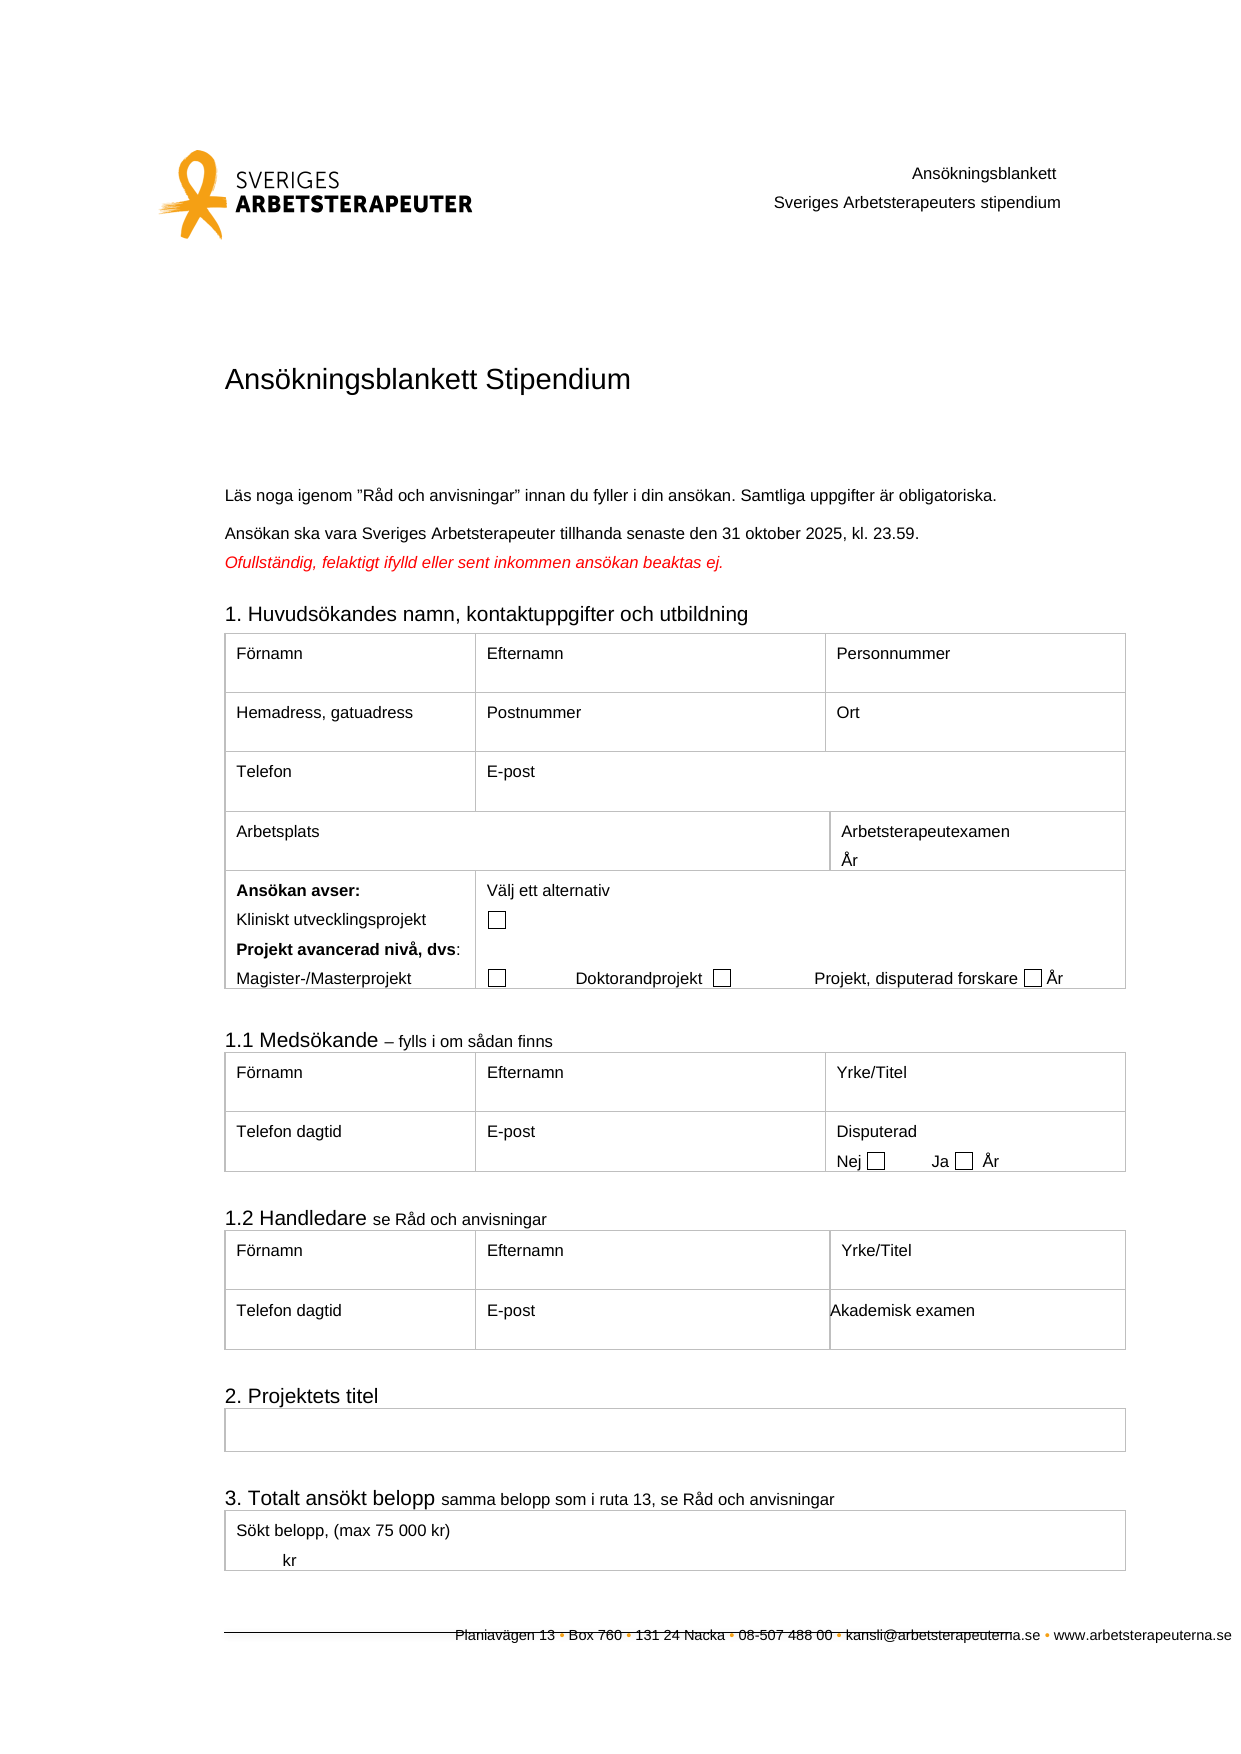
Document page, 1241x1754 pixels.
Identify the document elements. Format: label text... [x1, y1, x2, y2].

table_cell E-post [476, 752, 1125, 811]
table_header Förnamn [226, 1231, 475, 1289]
table_cell E-post [476, 1290, 829, 1349]
table_cell Disputerad Nej Ja År [826, 1112, 1125, 1171]
text Läs noga igenom ”Råd och anvisningar” innan du fyller i din ansökan. Samtliga uppgifter är obligatoriska. [224, 471, 1122, 504]
table_header Efternamn [476, 634, 825, 692]
table_header Efternamn [476, 1231, 829, 1289]
table_header Sökt belopp, (max 75 000 kr) kr [226, 1511, 1125, 1569]
table_cell Postnummer [476, 693, 825, 751]
table_cell Välj ett alternativ Doktorandprojekt Projekt, disputerad forskare År [476, 871, 1125, 988]
text Ansökningsblankett Stipendium [224, 362, 1122, 396]
table_cell Telefon dagtid [226, 1290, 475, 1349]
table_cell Akademisk examen [831, 1290, 1125, 1349]
table_cell Telefon [226, 752, 475, 811]
text 2. Projektets titel [224, 1379, 1122, 1408]
table_cell Arbetsterapeutexamen År [831, 812, 1125, 870]
text 1.1 Medsökande – fylls i om sådan finns [224, 1023, 1122, 1052]
table_header Yrke/Titel [831, 1231, 1125, 1289]
text 3. Totalt ansökt belopp samma belopp som i ruta 13, se Råd och anvisningar [224, 1481, 1122, 1510]
table_header Förnamn [226, 634, 475, 692]
text 1. Huvudsökandes namn, kontaktuppgifter och utbildning [224, 602, 1122, 626]
table_cell Hemadress, gatuadress [226, 693, 475, 751]
table_header Efternamn [476, 1053, 825, 1111]
table_header Förnamn [226, 1053, 475, 1111]
table_cell Arbetsplats [226, 812, 829, 870]
text Ansökan ska vara Sveriges Arbetsterapeuter tillhanda senaste den 31 oktober 2025, kl. 23.59. [224, 524, 1122, 543]
table_header [226, 1409, 1125, 1451]
text 1.2 Handledare se Råd och anvisningar [224, 1201, 1122, 1230]
text Ofullständig, felaktigt ifylld eller sent inkommen ansökan beaktas ej. [224, 543, 1122, 572]
table_cell Ansökan avser: Kliniskt utvecklingsprojekt Projekt avancerad nivå, dvs: Magister-/Masterprojekt [226, 871, 475, 988]
table_cell Telefon dagtid [226, 1112, 475, 1171]
picture [158, 150, 473, 240]
table_cell E-post [476, 1112, 825, 1171]
table_cell Ort [826, 693, 1125, 751]
table_header Personnummer [826, 634, 1125, 692]
table_header Yrke/Titel [826, 1053, 1125, 1111]
